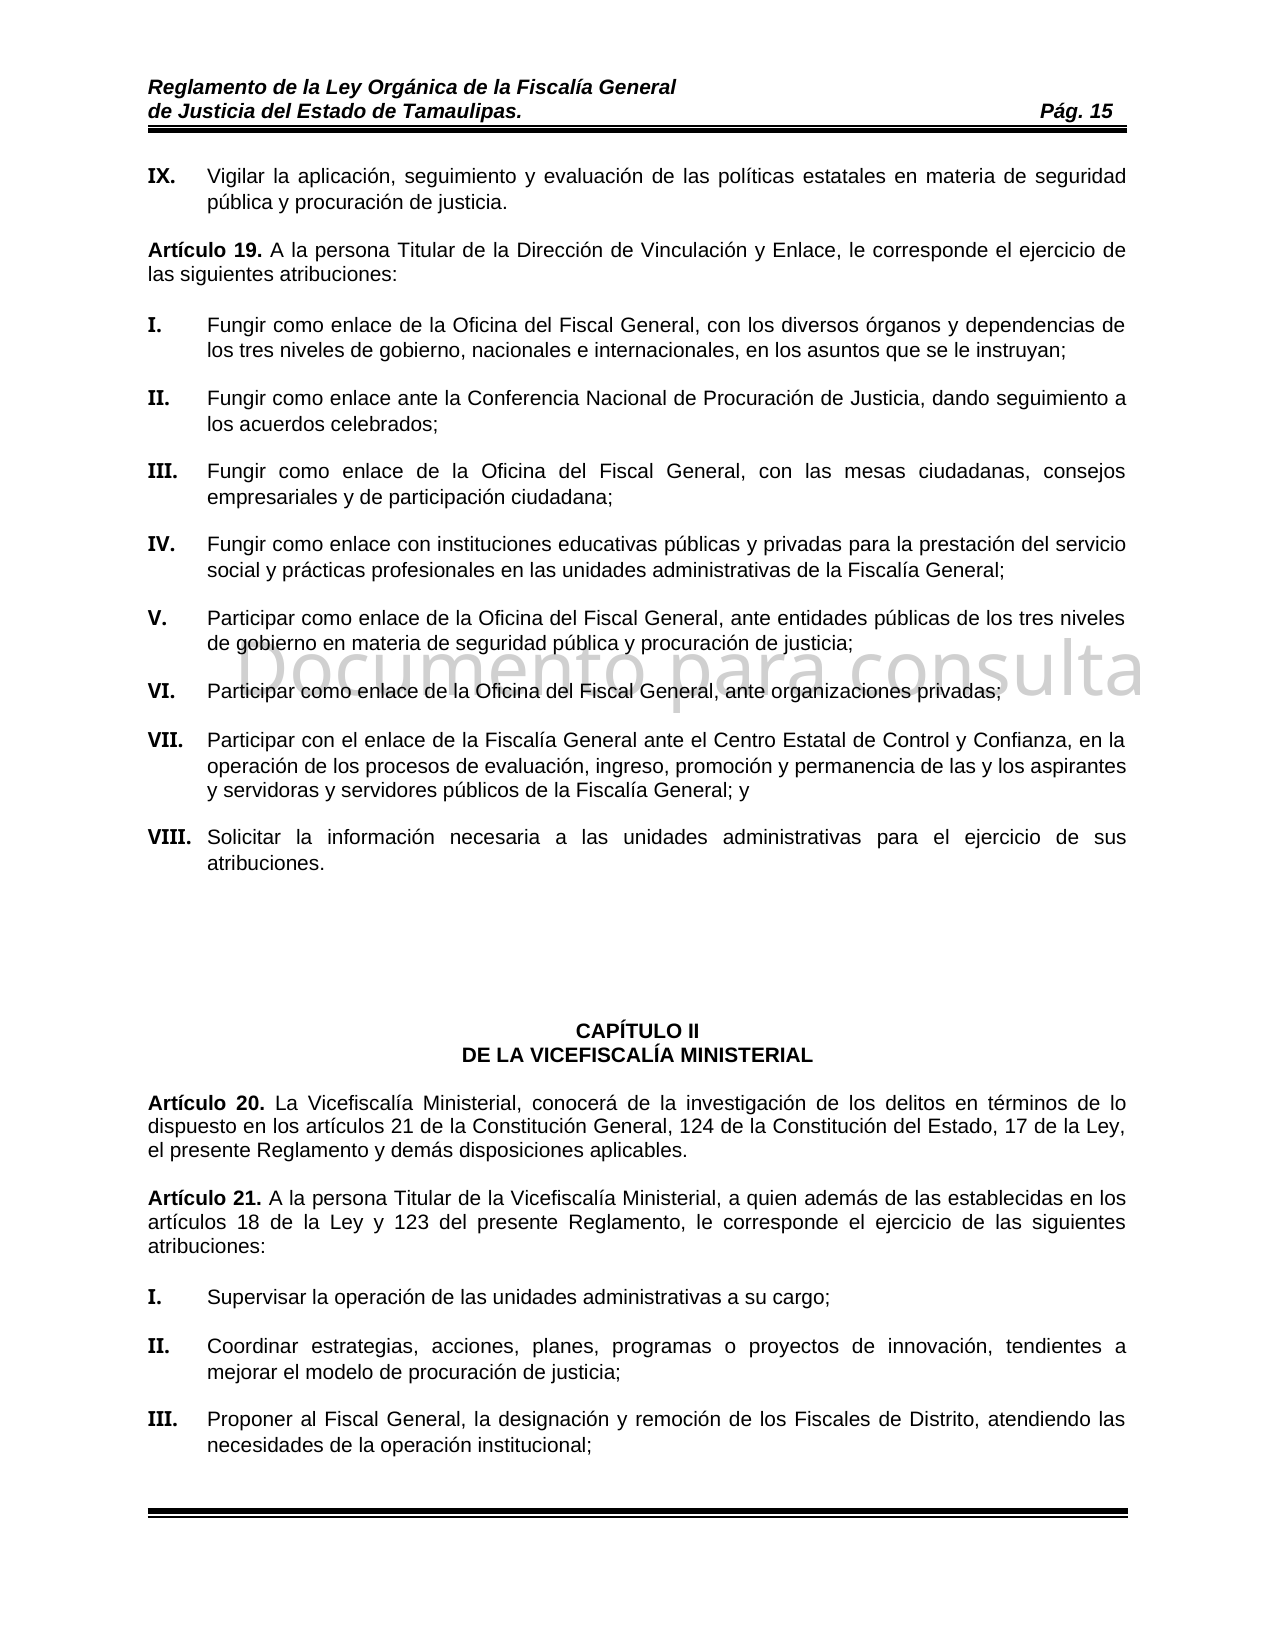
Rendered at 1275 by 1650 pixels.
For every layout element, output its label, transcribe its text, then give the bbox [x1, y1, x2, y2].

list Proponer al Fiscal General, la designación y remoción de los Fiscales de Distrito, atendiendo las necesidades de la operación institucional; [148, 1404, 1127, 1457]
list Solicitar la información necesaria a las unidades administrativas para el ejercicio de sus atribuciones. [148, 822, 1127, 875]
text CAPÍTULO II [148, 1018, 1127, 1042]
text Artículo 20. La Vicefiscalía Ministerial, conocerá de la investigación de los delitos en términos de lo dispuesto en los artículos 21 de la Constitución General, 124 de la Constitución del Estado, 17 de la Ley, el presente Reglamento y demás disposiciones aplicables. [148, 1090, 1127, 1162]
list Participar como enlace de la Oficina del Fiscal General, ante entidades públicas de los tres niveles de gobierno en materia de seguridad pública y procuración de justicia; [148, 603, 1127, 655]
list Coordinar estrategias, acciones, planes, programas o proyectos de innovación, tendientes a mejorar el modelo de procuración de justicia; [148, 1331, 1127, 1384]
list Participar como enlace de la Oficina del Fiscal General, ante organizaciones privadas; [148, 676, 1127, 704]
list Participar con el enlace de la Fiscalía General ante el Centro Estatal de Control y Confianza, en la operación de los procesos de evaluación, ingreso, promoción y permanencia de las y los aspirantes y servidoras y servidores públicos de la Fiscalía General; y [148, 725, 1127, 802]
list Fungir como enlace con instituciones educativas públicas y privadas para la prestación del servicio social y prácticas profesionales en las unidades administrativas de la Fiscalía General; [148, 529, 1127, 582]
list Supervisar la operación de las unidades administrativas a su cargo; [148, 1282, 1127, 1311]
list Fungir como enlace ante la Conferencia Nacional de Procuración de Justicia, dando seguimiento a los acuerdos celebrados; [148, 383, 1127, 435]
text Artículo 21. A la persona Titular de la Vicefiscalía Ministerial, a quien además de las establecidas en los artículos 18 de la Ley y 123 del presente Reglamento, le corresponde el ejercicio de las siguientes atribuciones: [148, 1186, 1127, 1258]
text DE LA VICEFISCALÍA MINISTERIAL [148, 1042, 1127, 1066]
list Fungir como enlace de la Oficina del Fiscal General, con las mesas ciudadanas, consejos empresariales y de participación ciudadana; [148, 456, 1127, 509]
list Vigilar la aplicación, seguimiento y evaluación de las políticas estatales en materia de seguridad pública y procuración de justicia. [148, 162, 1127, 214]
text Artículo 19. A la persona Titular de la Dirección de Vinculación y Enlace, le corresponde el ejercicio de las siguientes atribuciones: [148, 238, 1127, 286]
list Fungir como enlace de la Oficina del Fiscal General, con los diversos órganos y dependencias de los tres niveles de gobierno, nacionales e internacionales, en los asuntos que se le instruyan; [148, 310, 1127, 362]
